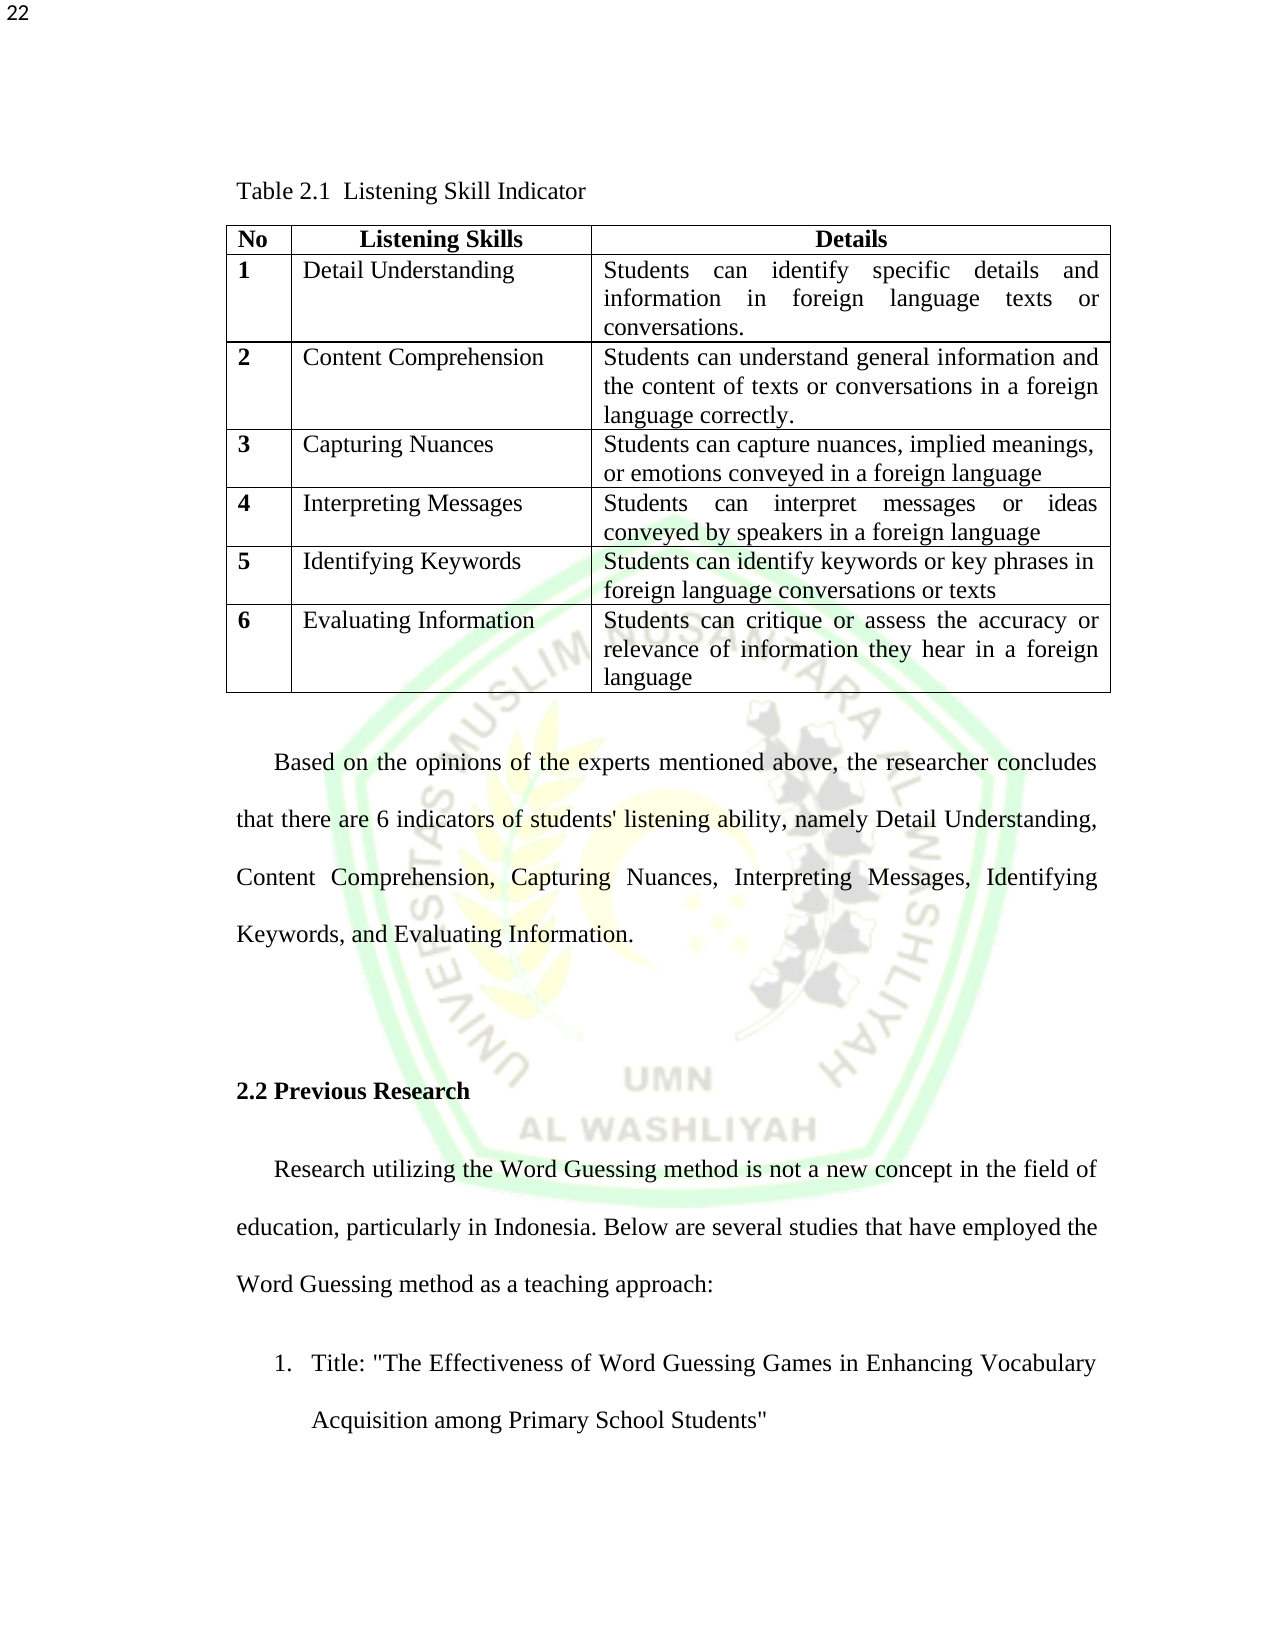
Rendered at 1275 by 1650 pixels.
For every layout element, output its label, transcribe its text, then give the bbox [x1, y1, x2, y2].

table_cell 5 [227, 547, 291, 604]
table_cell Students can capture nuances, implied meanings, or emotions conveyed in a foreign language [592, 430, 1110, 487]
table_cell Students can identify keywords or key phrases in foreign language conversations or texts [592, 547, 1110, 604]
table_cell Students can identify specific details and information in foreign language texts or conversations. [592, 255, 1110, 341]
table_cell 4 [227, 488, 291, 546]
table_cell 2 [227, 343, 291, 429]
table_cell 3 [227, 430, 291, 487]
table_cell Identifying Keywords [292, 547, 591, 604]
table_header Listening Skills [292, 226, 591, 254]
table_header Details [592, 226, 1110, 254]
list Title: "The Effectiveness of Word Guessing Games in Enhancing Vocabulary Acquisition among Primary School Students" [274, 1348, 1098, 1434]
table_cell Detail Understanding [292, 255, 591, 341]
table_cell 1 [227, 255, 291, 341]
table_cell 6 [227, 605, 291, 692]
text Research utilizing the Word Guessing method is not a new concept in the field of education, particularly in Indonesia. Below are several studies that have employed the Word Guessing method as a teaching approach: [236, 1154, 1098, 1298]
table_cell Capturing Nuances [292, 430, 591, 487]
table_header No [227, 226, 291, 254]
text Based on the opinions of the experts mentioned above, the researcher concludes that there are 6 indicators of students' listening ability, namely Detail Understanding, Content Comprehension, Capturing Nuances, Interpreting Messages, Identifying Keywords, and Evaluating Information. [236, 747, 1098, 948]
table_cell Students can understand general information and the content of texts or conversations in a foreign language correctly. [592, 343, 1110, 429]
subtitle Previous Research [236, 1076, 1200, 1104]
table_cell Content Comprehension [292, 343, 591, 429]
text Table 2.1 Listening Skill Indicator [236, 176, 1200, 205]
table_cell Students can interpret messages or ideas conveyed by speakers in a foreign language [592, 488, 1110, 546]
table_cell Evaluating Information [292, 605, 591, 692]
table_cell Interpreting Messages [292, 488, 591, 546]
table_cell Students can critique or assess the accuracy or relevance of information they hear in a foreign language [592, 605, 1110, 692]
